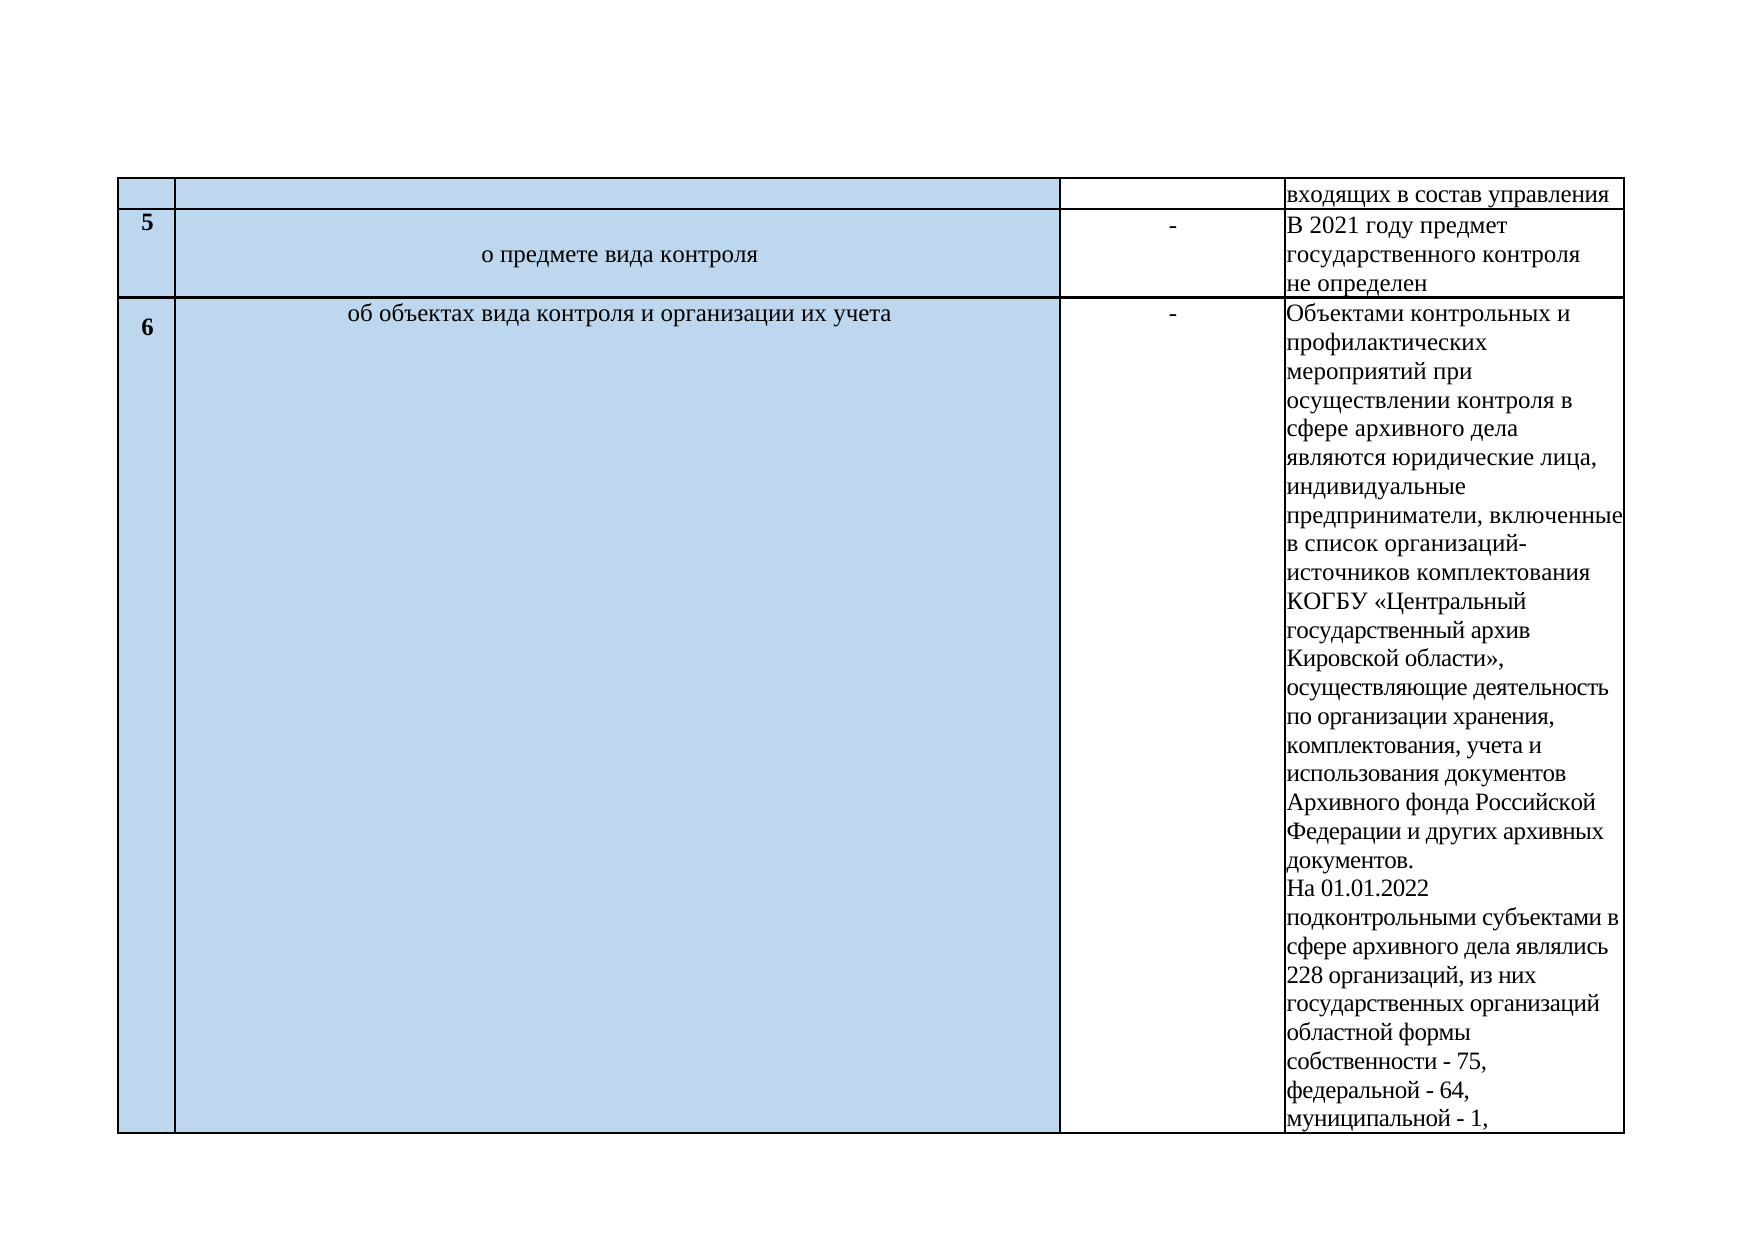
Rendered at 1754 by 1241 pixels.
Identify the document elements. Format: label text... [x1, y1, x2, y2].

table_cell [176, 179, 1059, 208]
table_cell В 2021 году предмет государственного контроля не определен [1286, 210, 1623, 296]
table_cell - [1061, 299, 1284, 1132]
table_cell - [1061, 210, 1284, 296]
table_cell - [1061, 179, 1284, 208]
table_cell 6 [119, 299, 174, 1132]
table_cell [176, 299, 1059, 1132]
table_cell 4 [119, 179, 174, 208]
table_cell o предмете вида контроля [176, 210, 1059, 296]
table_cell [1286, 299, 1623, 1132]
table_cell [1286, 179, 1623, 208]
table_cell 5 [119, 210, 174, 296]
